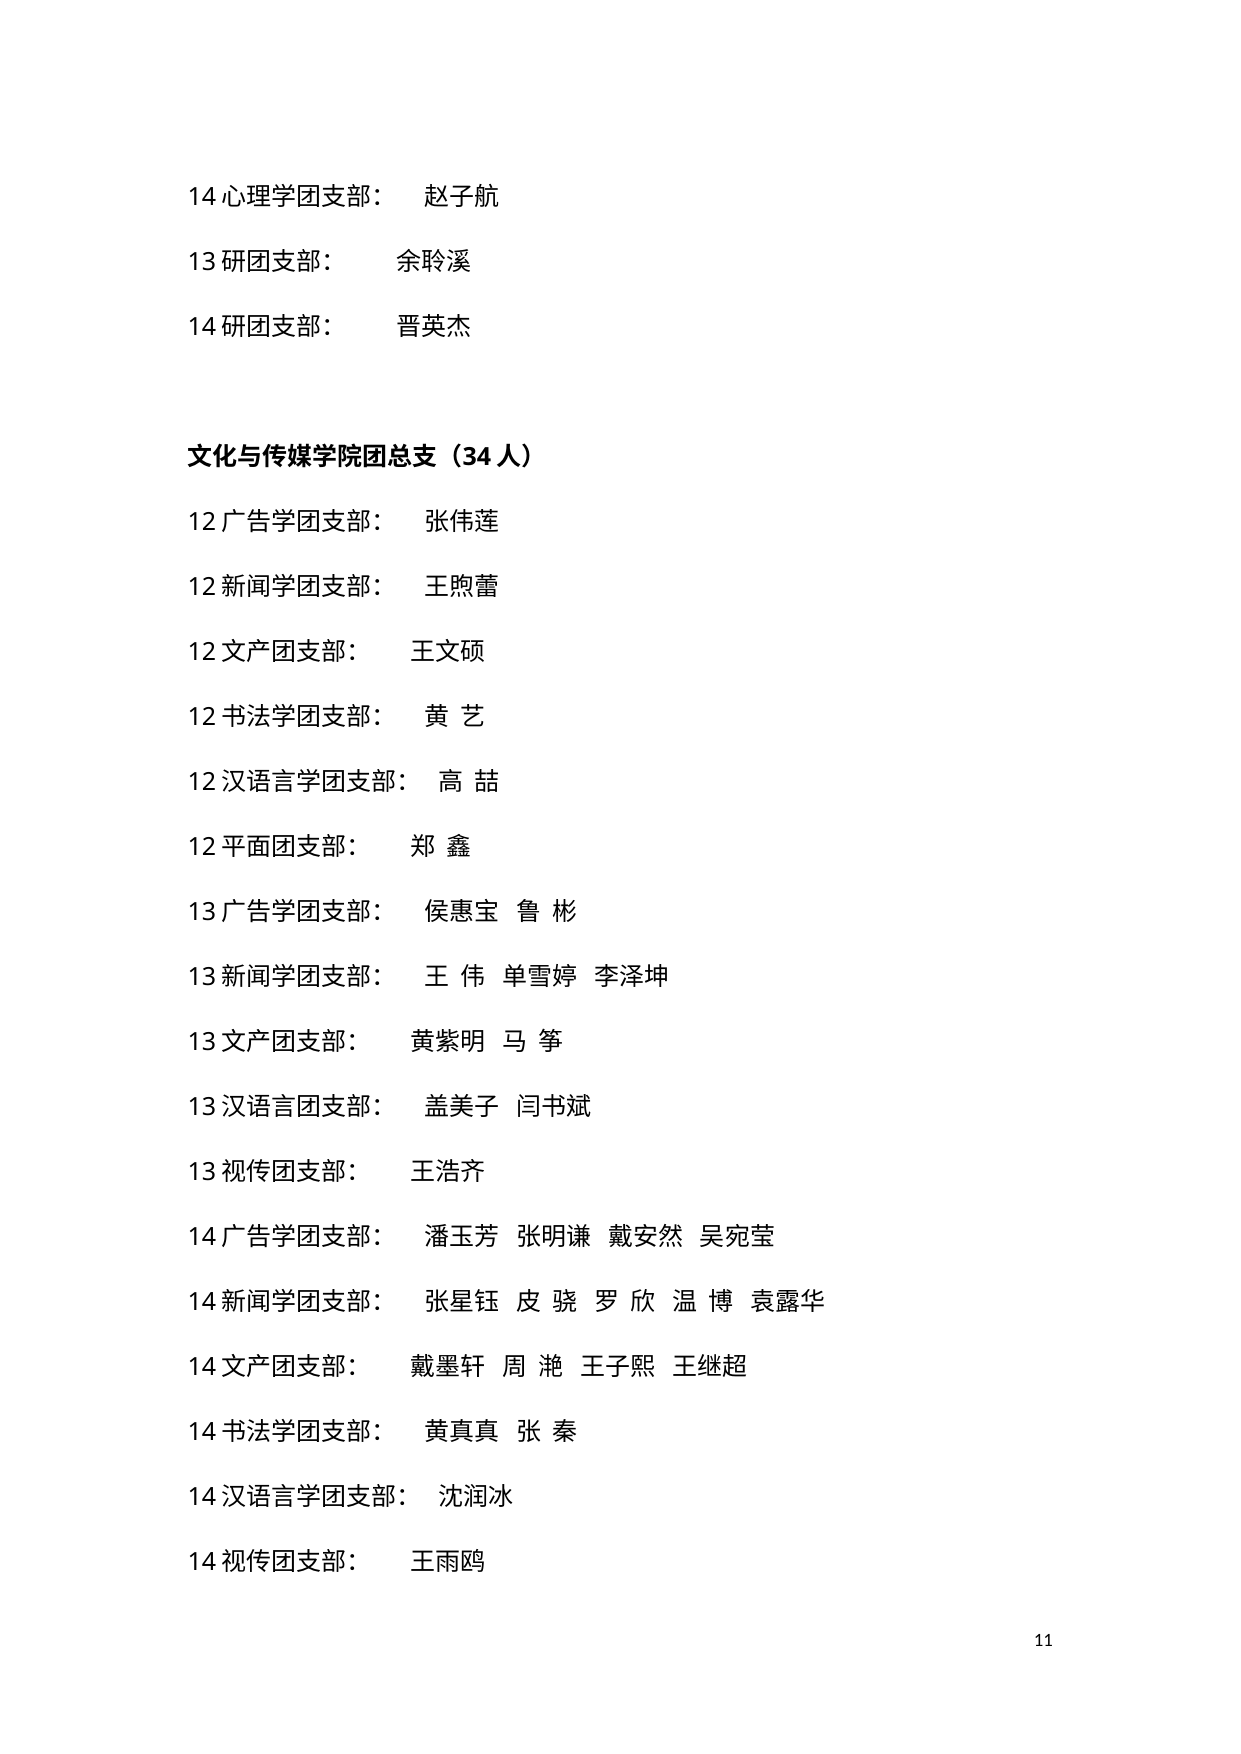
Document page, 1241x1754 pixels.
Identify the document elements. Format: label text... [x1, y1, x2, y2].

text 13研团支部： 余聆溪 [187, 227, 1053, 292]
text 14研团支部： 晋英杰 [187, 292, 1053, 357]
text 14新闻学团支部： 张星钰 皮 骁 罗 欣 温 博 袁露华 [187, 1267, 1053, 1332]
text 12广告学团支部： 张伟莲 [187, 487, 1053, 552]
text 13广告学团支部： 侯惠宝 鲁 彬 [187, 877, 1053, 942]
text 14书法学团支部： 黄真真 张 秦 [187, 1397, 1053, 1462]
text 13视传团支部： 王浩齐 [187, 1137, 1053, 1202]
text 12汉语言学团支部： 高 喆 [187, 747, 1053, 812]
text 14汉语言学团支部： 沈润冰 [187, 1462, 1053, 1527]
text 12文产团支部： 王文硕 [187, 617, 1053, 682]
text 文化与传媒学院团总支（34人） [187, 422, 1053, 487]
text 13新闻学团支部： 王 伟 单雪婷 李泽坤 [187, 942, 1053, 1007]
text 13汉语言团支部： 盖美子 闫书斌 [187, 1072, 1053, 1137]
text 12平面团支部： 郑 鑫 [187, 812, 1053, 877]
text 12新闻学团支部： 王煦蕾 [187, 552, 1053, 617]
text 14广告学团支部： 潘玉芳 张明谦 戴安然 吴宛莹 [187, 1202, 1053, 1267]
text 14心理学团支部： 赵子航 [187, 162, 1053, 227]
text 14文产团支部： 戴墨轩 周 滟 王子熙 王继超 [187, 1332, 1053, 1397]
text 14视传团支部： 王雨鸥 [187, 1527, 1053, 1592]
text 13文产团支部： 黄紫明 马 筝 [187, 1007, 1053, 1072]
text 12书法学团支部： 黄 艺 [187, 682, 1053, 747]
